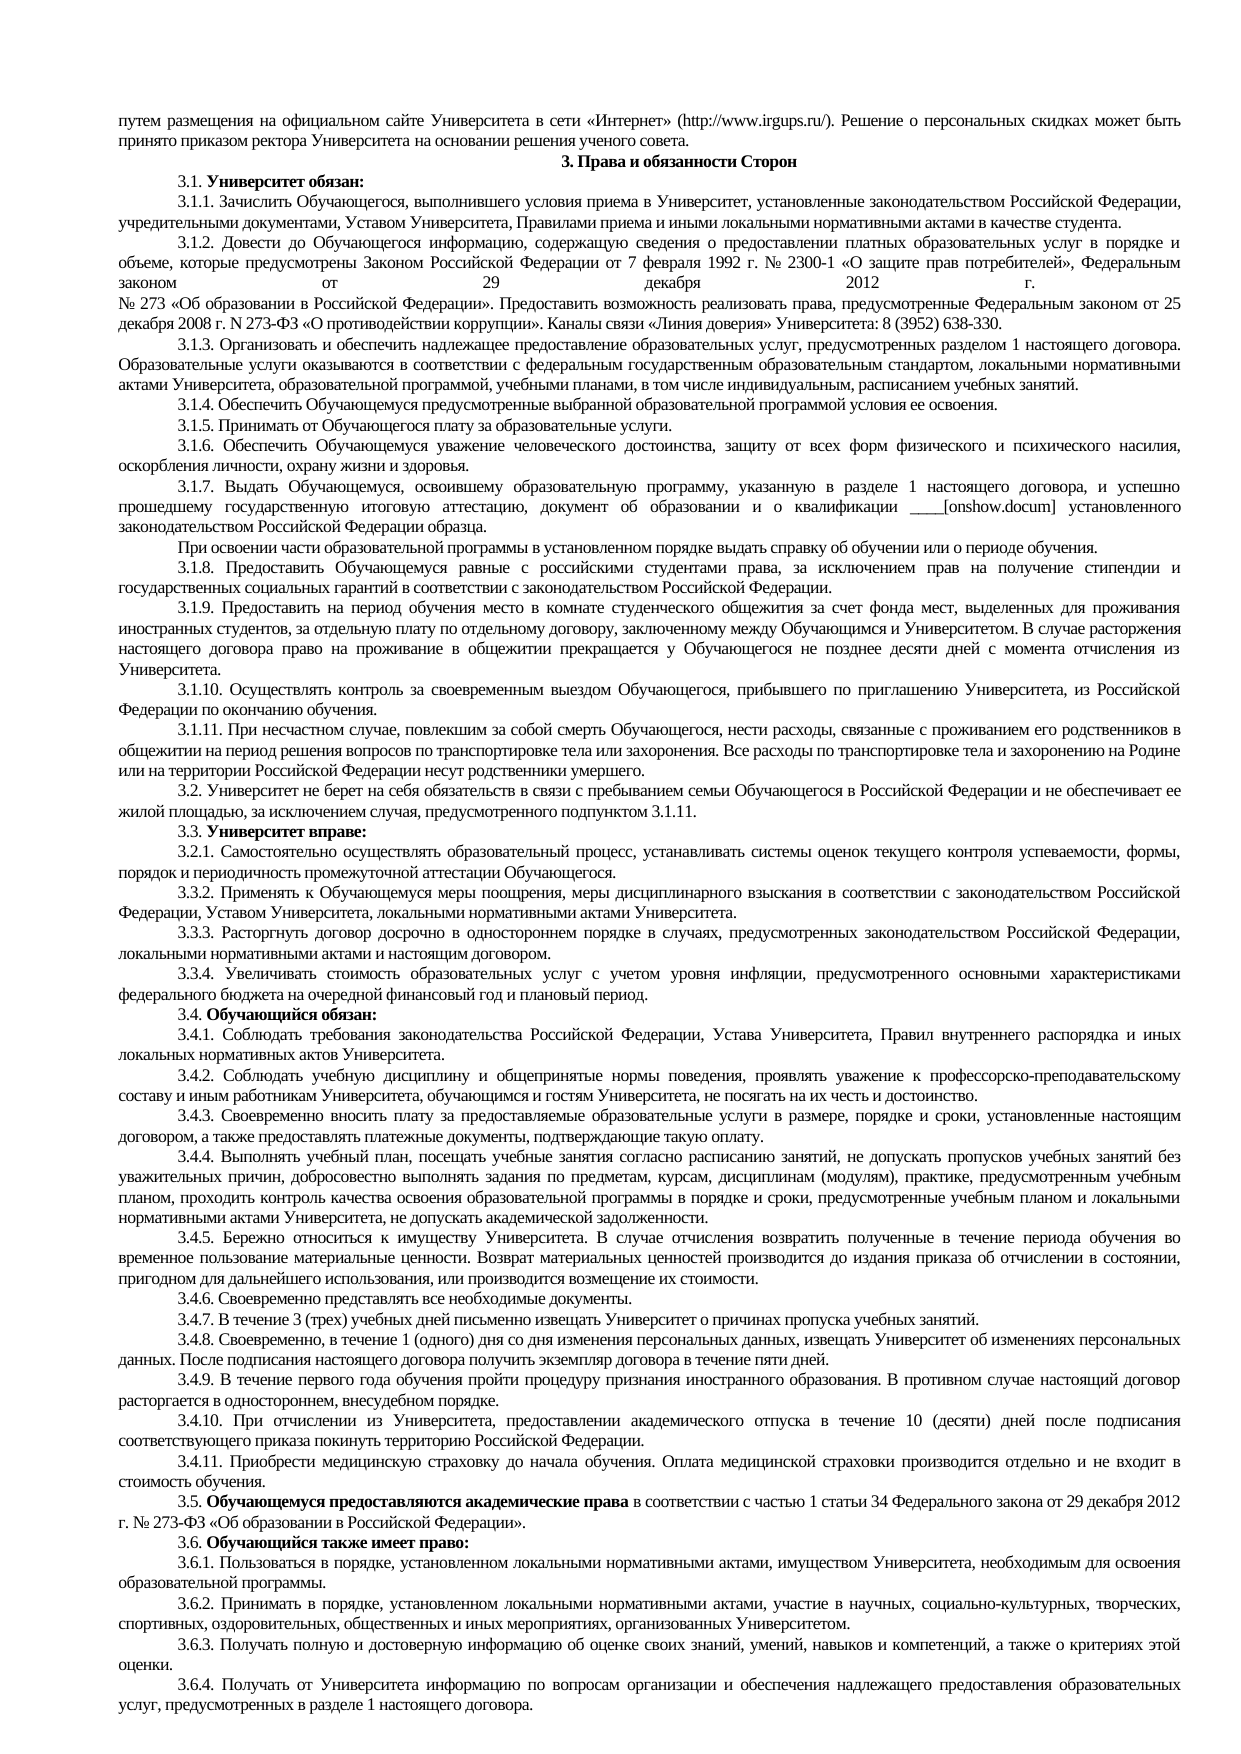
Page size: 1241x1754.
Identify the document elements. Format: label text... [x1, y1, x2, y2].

text 3.5. Обучающемуся предоставляются академические права в соответствии с частью 1 статьи 34 Федерального закона от 29 декабря 2012 г. № 273-ФЗ «Об образовании в Российской Федерации». [118, 1491, 1181, 1532]
text 3.3. Университет вправе: [118, 821, 1181, 841]
text 3.6.2. Принимать в порядке, установленном локальными нормативными актами, участие в научных, социально-культурных, творческих, спортивных, оздоровительных, общественных и иных мероприятиях, организованных Университетом. [118, 1593, 1181, 1633]
text 3.6.1. Пользоваться в порядке, установленном локальными нормативными актами, имуществом Университета, необходимым для освоения образовательной программы. [118, 1552, 1181, 1593]
text 3.3.2. Применять к Обучающемуся меры поощрения, меры дисциплинарного взыскания в соответствии с законодательством Российской Федерации, Уставом Университета, локальными нормативными актами Университета. [118, 882, 1181, 922]
text 3.1.4. Обеспечить Обучающемуся предусмотренные выбранной образовательной программой условия ее освоения. [118, 394, 1181, 414]
text 3. Права и обязанности Сторон [118, 151, 1181, 171]
text 3.1.8. Предоставить Обучающемуся равные с российскими студентами права, за исключением прав на получение стипендии и государственных социальных гарантий в соответствии с законодательством Российской Федерации. [118, 557, 1181, 597]
text 3.6. Обучающийся также имеет право: [118, 1532, 1181, 1552]
text 3.2.1. Самостоятельно осуществлять образовательный процесс, устанавливать системы оценок текущего контроля успеваемости, формы, порядок и периодичность промежуточной аттестации Обучающегося. [118, 841, 1181, 882]
text 3.3.4. Увеличивать стоимость образовательных услуг с учетом уровня инфляции, предусмотренного основными характеристиками федерального бюджета на очередной финансовый год и плановый период. [118, 963, 1181, 1004]
text 3.1.5. Принимать от Обучающегося плату за образовательные услуги. [118, 414, 1181, 435]
text 3.1.11. При несчастном случае, повлекшим за собой смерть Обучающегося, нести расходы, связанные с проживанием его родственников в общежитии на период решения вопросов по транспортировке тела или захоронения. Все расходы по транспортировке тела и захоронению на Родине или на территории Российской Федерации несут родственники умершего. [118, 719, 1181, 780]
text 3.4.11. Приобрести медицинскую страховку до начала обучения. Оплата медицинской страховки производится отдельно и не входит в стоимость обучения. [118, 1451, 1181, 1491]
text 3.4.7. В течение 3 (трех) учебных дней письменно извещать Университет о причинах пропуска учебных занятий. [118, 1308, 1181, 1329]
text 3.1.9. Предоставить на период обучения место в комнате студенческого общежития за счет фонда мест, выделенных для проживания иностранных студентов, за отдельную плату по отдельному договору, заключенному между Обучающимся и Университетом. В случае расторжения настоящего договора право на проживание в общежитии прекращается у Обучающегося не позднее десяти дней с момента отчисления из Университета. [118, 597, 1181, 679]
text 3.4.2. Соблюдать учебную дисциплину и общепринятые нормы поведения, проявлять уважение к профессорско-преподавательскому составу и иным работникам Университета, обучающимся и гостям Университета, не посягать на их честь и достоинство. [118, 1064, 1181, 1105]
text 3.4.6. Своевременно представлять все необходимые документы. [118, 1288, 1181, 1308]
text 3.4.4. Выполнять учебный план, посещать учебные занятия согласно расписанию занятий, не допускать пропусков учебных занятий без уважительных причин, добросовестно выполнять задания по предметам, курсам, дисциплинам (модулям), практике, предусмотренным учебным планом, проходить контроль качества освоения образовательной программы в порядке и сроки, предусмотренные учебным планом и локальными нормативными актами Университета, не допускать академической задолженности. [118, 1146, 1181, 1227]
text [118, 110, 1181, 151]
text При освоении части образовательной программы в установленном порядке выдать справку об обучении или о периоде обучения. [118, 536, 1181, 557]
text 3.4.3. Своевременно вносить плату за предоставляемые образовательные услуги в размере, порядке и сроки, установленные настоящим договором, а также предоставлять платежные документы, подтверждающие такую оплату. [118, 1105, 1181, 1146]
text 3.1.7. Выдать Обучающемуся, освоившему образовательную программу, указанную в разделе 1 настоящего договора, и успешно прошедшему государственную итоговую аттестацию, документ об образовании и о квалификации ____[onshow.docum] установленного законодательством Российской Федерации образца. [118, 476, 1181, 536]
text 3.1. Университет обязан: [118, 171, 1181, 191]
text 3.6.3. Получать полную и достоверную информацию об оценке своих знаний, умений, навыков и компетенций, а также о критериях этой оценки. [118, 1633, 1181, 1674]
text 3.1.3. Организовать и обеспечить надлежащее предоставление образовательных услуг, предусмотренных разделом 1 настоящего договора. Образовательные услуги оказываются в соответствии с федеральным государственным образовательным стандартом, локальными нормативными актами Университета, образовательной программой, учебными планами, в том числе индивидуальным, расписанием учебных занятий. [118, 333, 1181, 394]
text 3.4.1. Соблюдать требования законодательства Российской Федерации, Устава Университета, Правил внутреннего распорядка и иных локальных нормативных актов Университета. [118, 1024, 1181, 1064]
text 3.1.6. Обеспечить Обучающемуся уважение человеческого достоинства, защиту от всех форм физического и психического насилия, оскорбления личности, охрану жизни и здоровья. [118, 435, 1181, 476]
text 3.4.10. При отчислении из Университета, предоставлении академического отпуска в течение 10 (десяти) дней после подписания соответствующего приказа покинуть территорию Российской Федерации. [118, 1410, 1181, 1451]
text 3.6.4. Получать от Университета информацию по вопросам организации и обеспечения надлежащего предоставления образовательных услуг, предусмотренных в разделе 1 настоящего договора. [118, 1674, 1181, 1714]
text 3.1.10. Осуществлять контроль за своевременным выездом Обучающегося, прибывшего по приглашению Университета, из Российской Федерации по окончанию обучения. [118, 679, 1181, 719]
text 3.4.8. Своевременно, в течение 1 (одного) дня со дня изменения персональных данных, извещать Университет об изменениях персональных данных. После подписания настоящего договора получить экземпляр договора в течение пяти дней. [118, 1329, 1181, 1369]
text 3.4.9. В течение первого года обучения пройти процедуру признания иностранного образования. В противном случае настоящий договор расторгается в одностороннем, внесудебном порядке. [118, 1369, 1181, 1410]
text 3.4. Обучающийся обязан: [118, 1004, 1181, 1024]
text 3.3.3. Расторгнуть договор досрочно в одностороннем порядке в случаях, предусмотренных законодательством Российской Федерации, локальными нормативными актами и настоящим договором. [118, 922, 1181, 963]
text 3.4.5. Бережно относиться к имуществу Университета. В случае отчисления возвратить полученные в течение периода обучения во временное пользование материальные ценности. Возврат материальных ценностей производится до издания приказа об отчислении в состоянии, пригодном для дальнейшего использования, или производится возмещение их стоимости. [118, 1227, 1181, 1288]
text 3.2. Университет не берет на себя обязательств в связи с пребыванием семьи Обучающегося в Российской Федерации и не обеспечивает ее жилой площадью, за исключением случая, предусмотренного подпунктом 3.1.11. [118, 780, 1181, 821]
text 3.1.2. Довести до Обучающегося информацию, содержащую сведения о предоставлении платных образовательных услуг в порядке и объеме, которые предусмотрены Законом Российской Федерации от 7 февраля 1992 г. № 2300-1 «О защите прав потребителей», Федеральным законом от 29 декабря 2012 г. № 273 «Об образовании в Российской Федерации». Предоставить возможность реализовать права, предусмотренные Федеральным законом от 25 декабря 2008 г. N 273-ФЗ «О противодействии коррупции». Каналы связи «Линия доверия» Университета: 8 (3952) 638-330. [118, 232, 1181, 333]
text 3.1.1. Зачислить Обучающегося, выполнившего условия приема в Университет, установленные законодательством Российской Федерации, учредительными документами, Уставом Университета, Правилами приема и иными локальными нормативными актами в качестве студента. [118, 191, 1181, 232]
